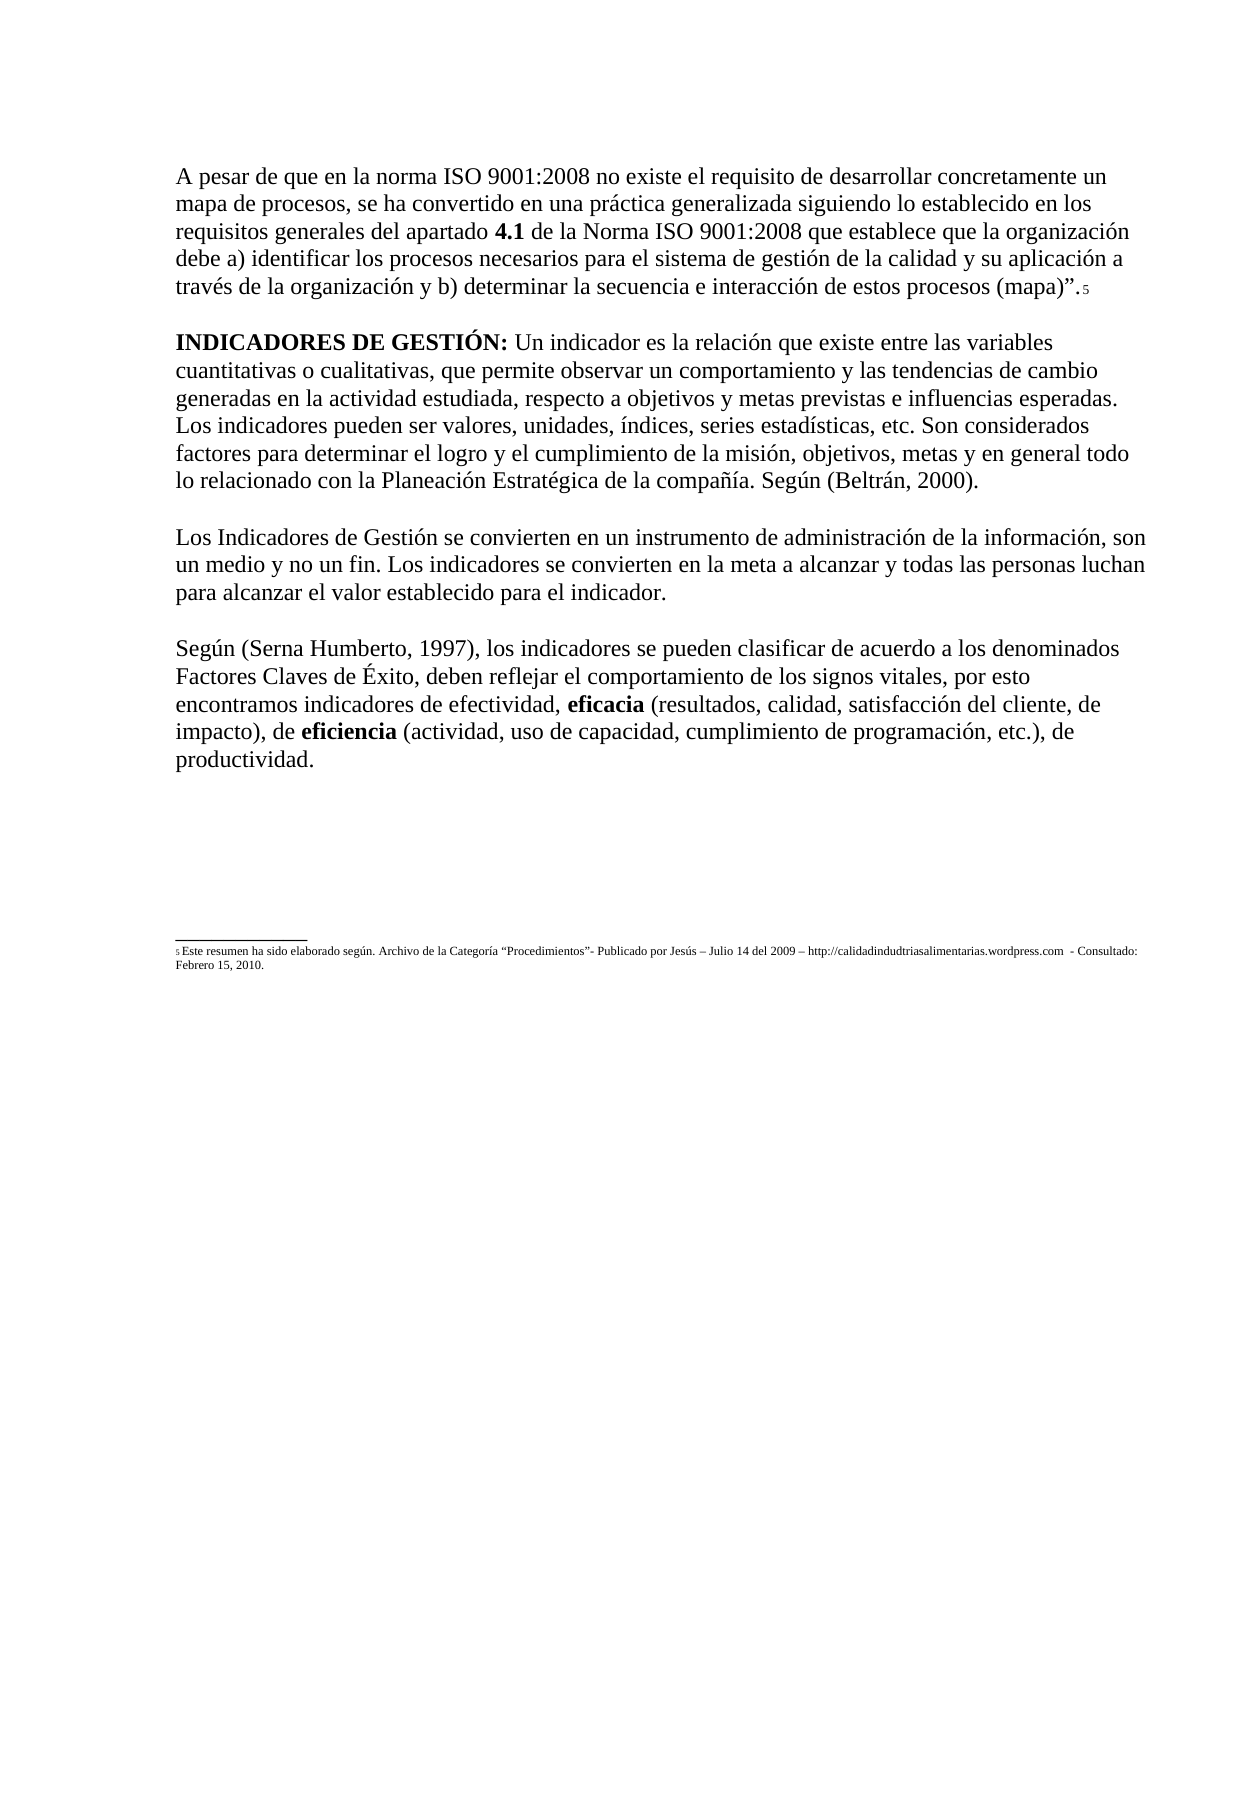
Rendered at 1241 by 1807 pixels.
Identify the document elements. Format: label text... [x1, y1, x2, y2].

text A pesar de que en la norma ISO 9001:2008 no existe el requisito de desarrollar concretamente un mapa de procesos, se ha convertido en una práctica generalizada siguiendo lo establecido en los requisitos generales del apartado 4.1 de la Norma ISO 9001:2008 que establece que la organización debe a) identificar los procesos necesarios para el sistema de gestión de la calidad y su aplicación a través de la organización y b) determinar la secuencia e interacción de estos procesos (mapa)”.5 [175, 162, 1152, 300]
text ___________ [175, 916, 1152, 944]
text 5 Este resumen ha sido elaborado según. Archivo de la Categoría “Procedimientos”- Publicado por Jesús – Julio 14 del 2009 – http://calidadindudtriasalimentarias.wordpress.com - Consultado: Febrero 15, 2010. [175, 944, 1152, 972]
text Los Indicadores de Gestión se convierten en un instrumento de administración de la información, son un medio y no un fin. Los indicadores se convierten en la meta a alcanzar y todas las personas luchan para alcanzar el valor establecido para el indicador. [175, 523, 1152, 606]
text INDICADORES DE GESTIÓN: Un indicador es la relación que existe entre las variables cuantitativas o cualitativas, que permite observar un comportamiento y las tendencias de cambio generadas en la actividad estudiada, respecto a objetivos y metas previstas e influencias esperadas. Los indicadores pueden ser valores, unidades, índices, series estadísticas, etc. Son considerados factores para determinar el logro y el cumplimiento de la misión, objetivos, metas y en general todo lo relacionado con la Planeación Estratégica de la compañía. Según (Beltrán, 2000). [175, 328, 1152, 494]
text Según (Serna Humberto, 1997), los indicadores se pueden clasificar de acuerdo a los denominados Factores Claves de Éxito, deben reflejar el comportamiento de los signos vitales, por esto encontramos indicadores de efectividad, eficacia (resultados, calidad, satisfacción del cliente, de impacto), de eficiencia (actividad, uso de capacidad, cumplimiento de programación, etc.), de productividad. [175, 634, 1152, 772]
